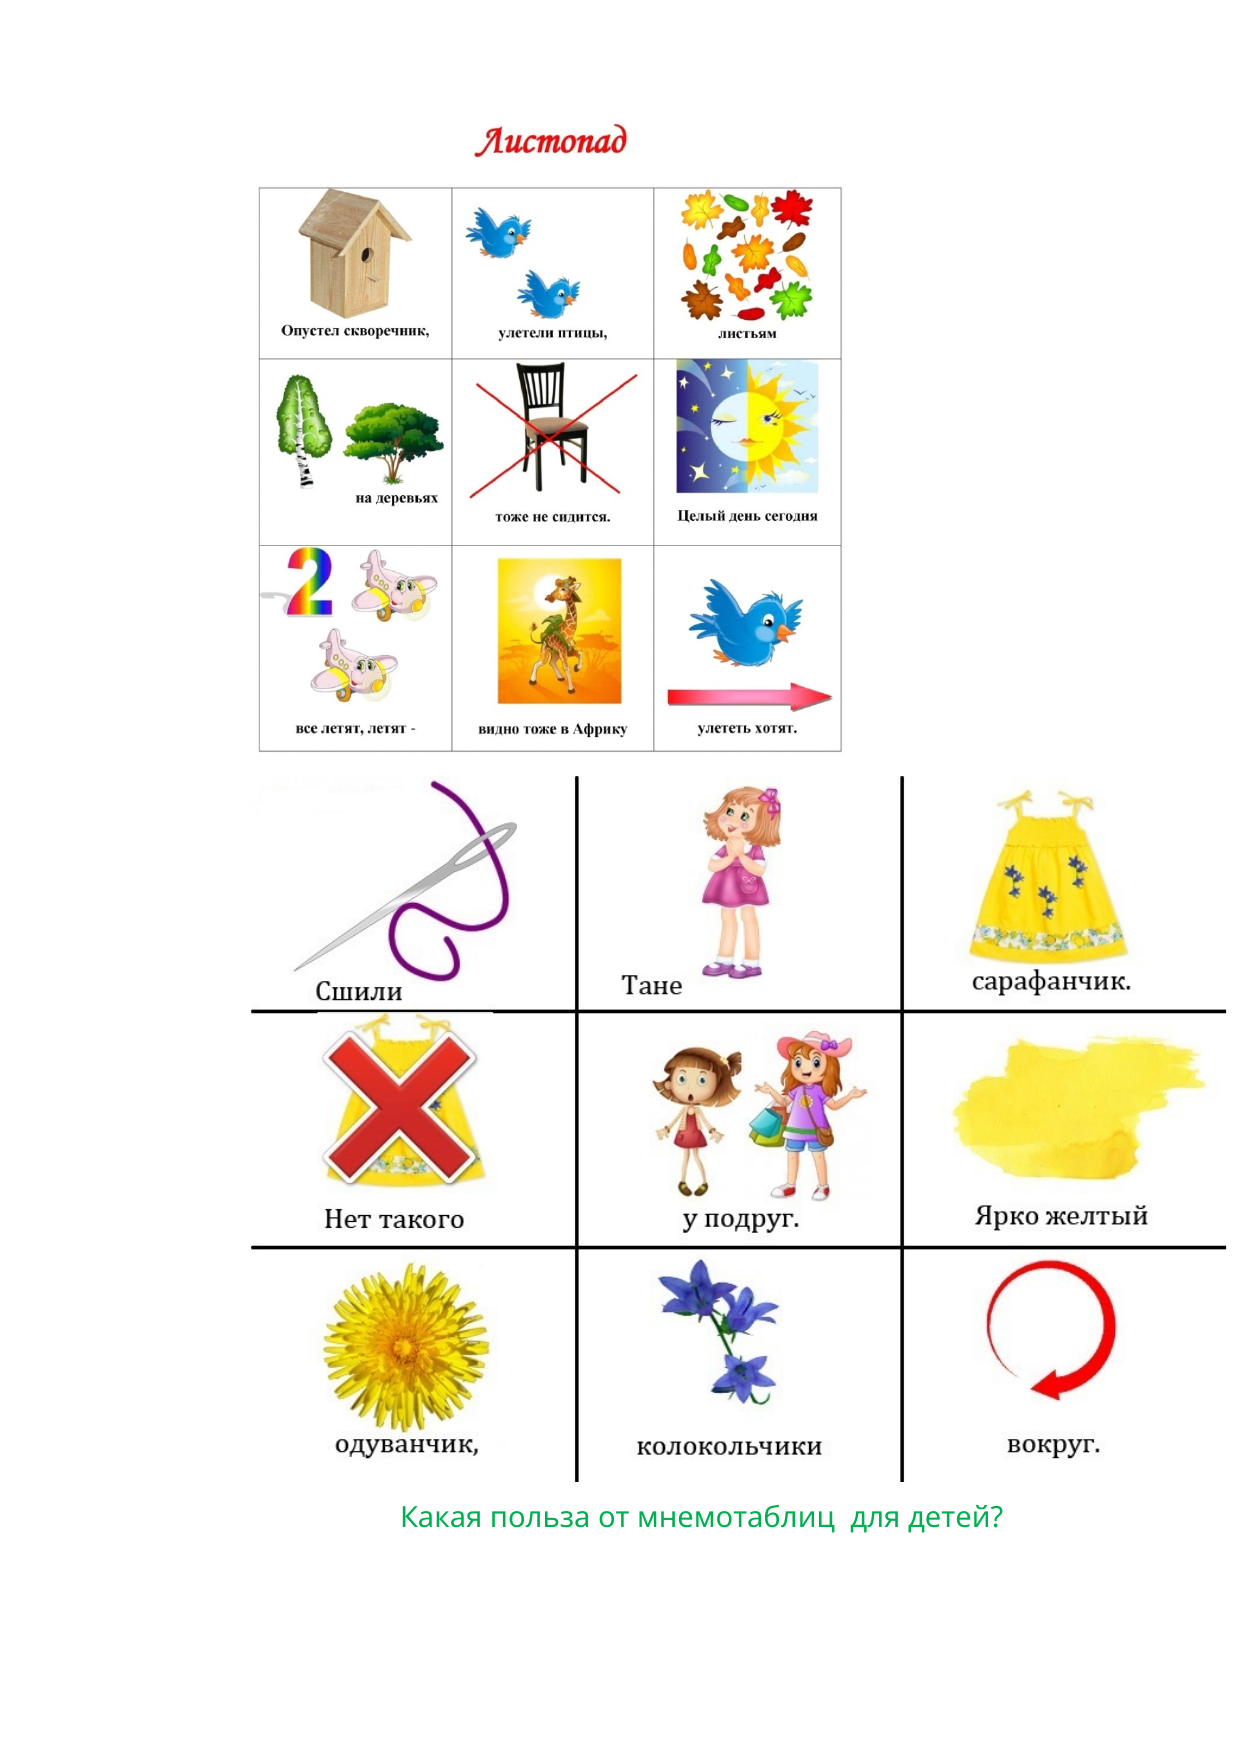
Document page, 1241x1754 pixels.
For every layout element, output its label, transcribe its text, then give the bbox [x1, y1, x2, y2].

picture [251, 776, 1227, 1482]
picture [251, 118, 853, 763]
text Какая польза от мнемотаблиц для детей? [177, 1496, 1152, 1536]
